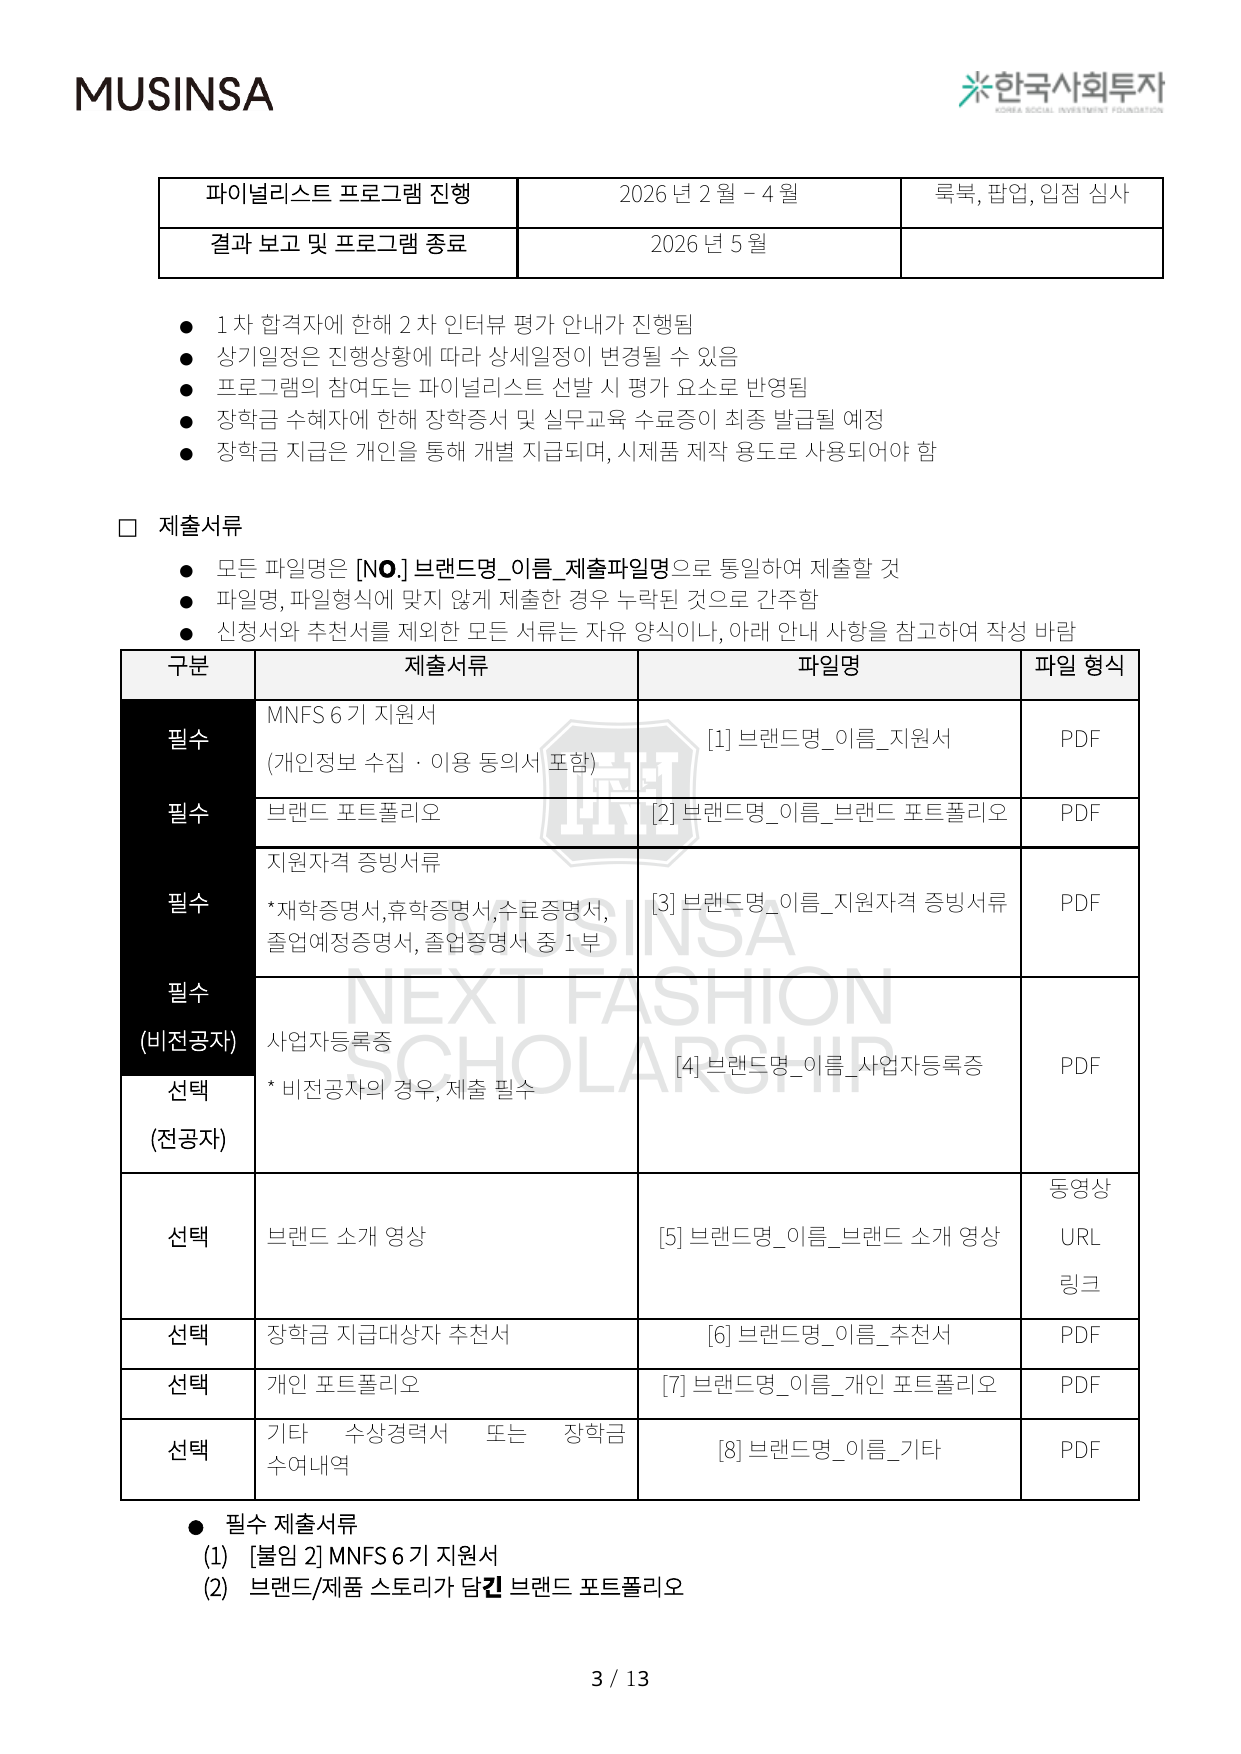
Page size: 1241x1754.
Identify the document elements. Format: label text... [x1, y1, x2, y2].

table_cell 2026년 2월 – 4월 [519, 179, 900, 227]
table_cell PDF [1022, 701, 1138, 797]
table_header 파일명 [639, 651, 1020, 699]
table_cell 사업자등록증 * 비전공자의 경우, 제출 필수 [256, 978, 637, 1172]
list 신청서와 추천서를 제외한 모든 서류는 자유 양식이나, 아래 안내 사항을 참고하여 작성 바람 [178, 617, 1165, 645]
table_cell 필수 [122, 849, 254, 976]
table_cell MNFS 6기 지원서 (개인정보 수집 · 이용 동의서 포함) [256, 701, 637, 797]
list 모든 파일명은 [NO.] 브랜드명_이름_제출파일명으로 통일하여 제출할 것 [178, 554, 1165, 582]
table_cell [3] 브랜드명_이름_지원자격 증빙서류 [639, 849, 1020, 976]
table_cell 룩북, 팝업, 입점 심사 [902, 179, 1162, 227]
table_cell [7] 브랜드명_이름_개인 포트폴리오 [639, 1370, 1020, 1418]
table_header 파일 형식 [1022, 651, 1138, 699]
table_cell 장학금 지급대상자 추천서 [256, 1320, 637, 1368]
list 브랜드/제품 스토리가 담긴 브랜드 포트폴리오 [203, 1573, 1165, 1600]
table_header 제출서류 [256, 651, 637, 699]
table_cell [6] 브랜드명_이름_추천서 [639, 1320, 1020, 1368]
table_cell PDF [1022, 1320, 1138, 1368]
list 상기일정은 진행상황에 따라 상세일정이 변경될 수 있음 [178, 342, 1165, 370]
table_cell 브랜드 포트폴리오 [256, 799, 637, 846]
list 파일명, 파일형식에 맞지 않게 제출한 경우 누락된 것으로 간주함 [178, 586, 1165, 613]
table_cell 2026년 5월 [519, 229, 900, 277]
table_cell 필수 [122, 701, 254, 797]
table_cell [1] 브랜드명_이름_지원서 [639, 701, 1020, 797]
table_cell PDF [1022, 799, 1138, 846]
table_cell 필수 [122, 799, 254, 846]
table_cell 파이널리스트 프로그램 진행 [160, 179, 516, 227]
table_header 구분 [122, 651, 254, 699]
table_cell 브랜드 소개 영상 [256, 1174, 637, 1318]
table_cell 선택 (전공자) [122, 1076, 254, 1172]
list 장학금 지급은 개인을 통해 개별 지급되며, 시제품 제작 용도로 사용되어야 함 [178, 437, 1165, 464]
table_cell PDF [1022, 1370, 1138, 1418]
table_cell [5] 브랜드명_이름_브랜드 소개 영상 [639, 1174, 1020, 1318]
table_cell 동영상 URL 링크 [1022, 1174, 1138, 1318]
table_cell 선택 [122, 1320, 254, 1368]
picture [75, 76, 274, 111]
table_cell 선택 [122, 1174, 254, 1318]
list 1차 합격자에 한해 2차 인터뷰 평가 안내가 진행됨 [178, 311, 1165, 338]
table_cell [2] 브랜드명_이름_브랜드 포트폴리오 [639, 799, 1020, 846]
table_cell PDF [1022, 978, 1138, 1172]
list 프로그램의 참여도는 파이널리스트 선발 시 평가 요소로 반영됨 [178, 374, 1165, 401]
table_cell PDF [1022, 849, 1138, 976]
list 필수 제출서류 [187, 743, 1165, 1537]
table_cell 선택 [122, 1370, 254, 1418]
table_cell [4] 브랜드명_이름_사업자등록증 [639, 978, 1020, 1172]
table_cell [902, 229, 1162, 277]
table_cell 기타 수상경력서 또는 장학금 수여내역 [256, 1420, 637, 1499]
table_cell 개인 포트폴리오 [256, 1370, 637, 1418]
table_cell 필수 (비전공자) [122, 978, 254, 1074]
picture [958, 71, 1166, 113]
table_cell 선택 [122, 1420, 254, 1499]
table_cell PDF [1022, 1420, 1138, 1499]
table_cell 결과 보고 및 프로그램 종료 [160, 229, 516, 277]
list [불임 2] MNFS 6기 지원서 [203, 1541, 1165, 1568]
list 장학금 수혜자에 한해 장학증서 및 실무교육 수료증이 최종 발급될 예정 [178, 406, 1165, 433]
list 제출서류 [117, 500, 1165, 547]
table_cell [8] 브랜드명_이름_기타 [639, 1420, 1020, 1499]
table_cell 지원자격 증빙서류 *재학증명서,휴학증명서,수료증명서, 졸업예정증명서, 졸업증명서 중 1부 [256, 849, 637, 976]
